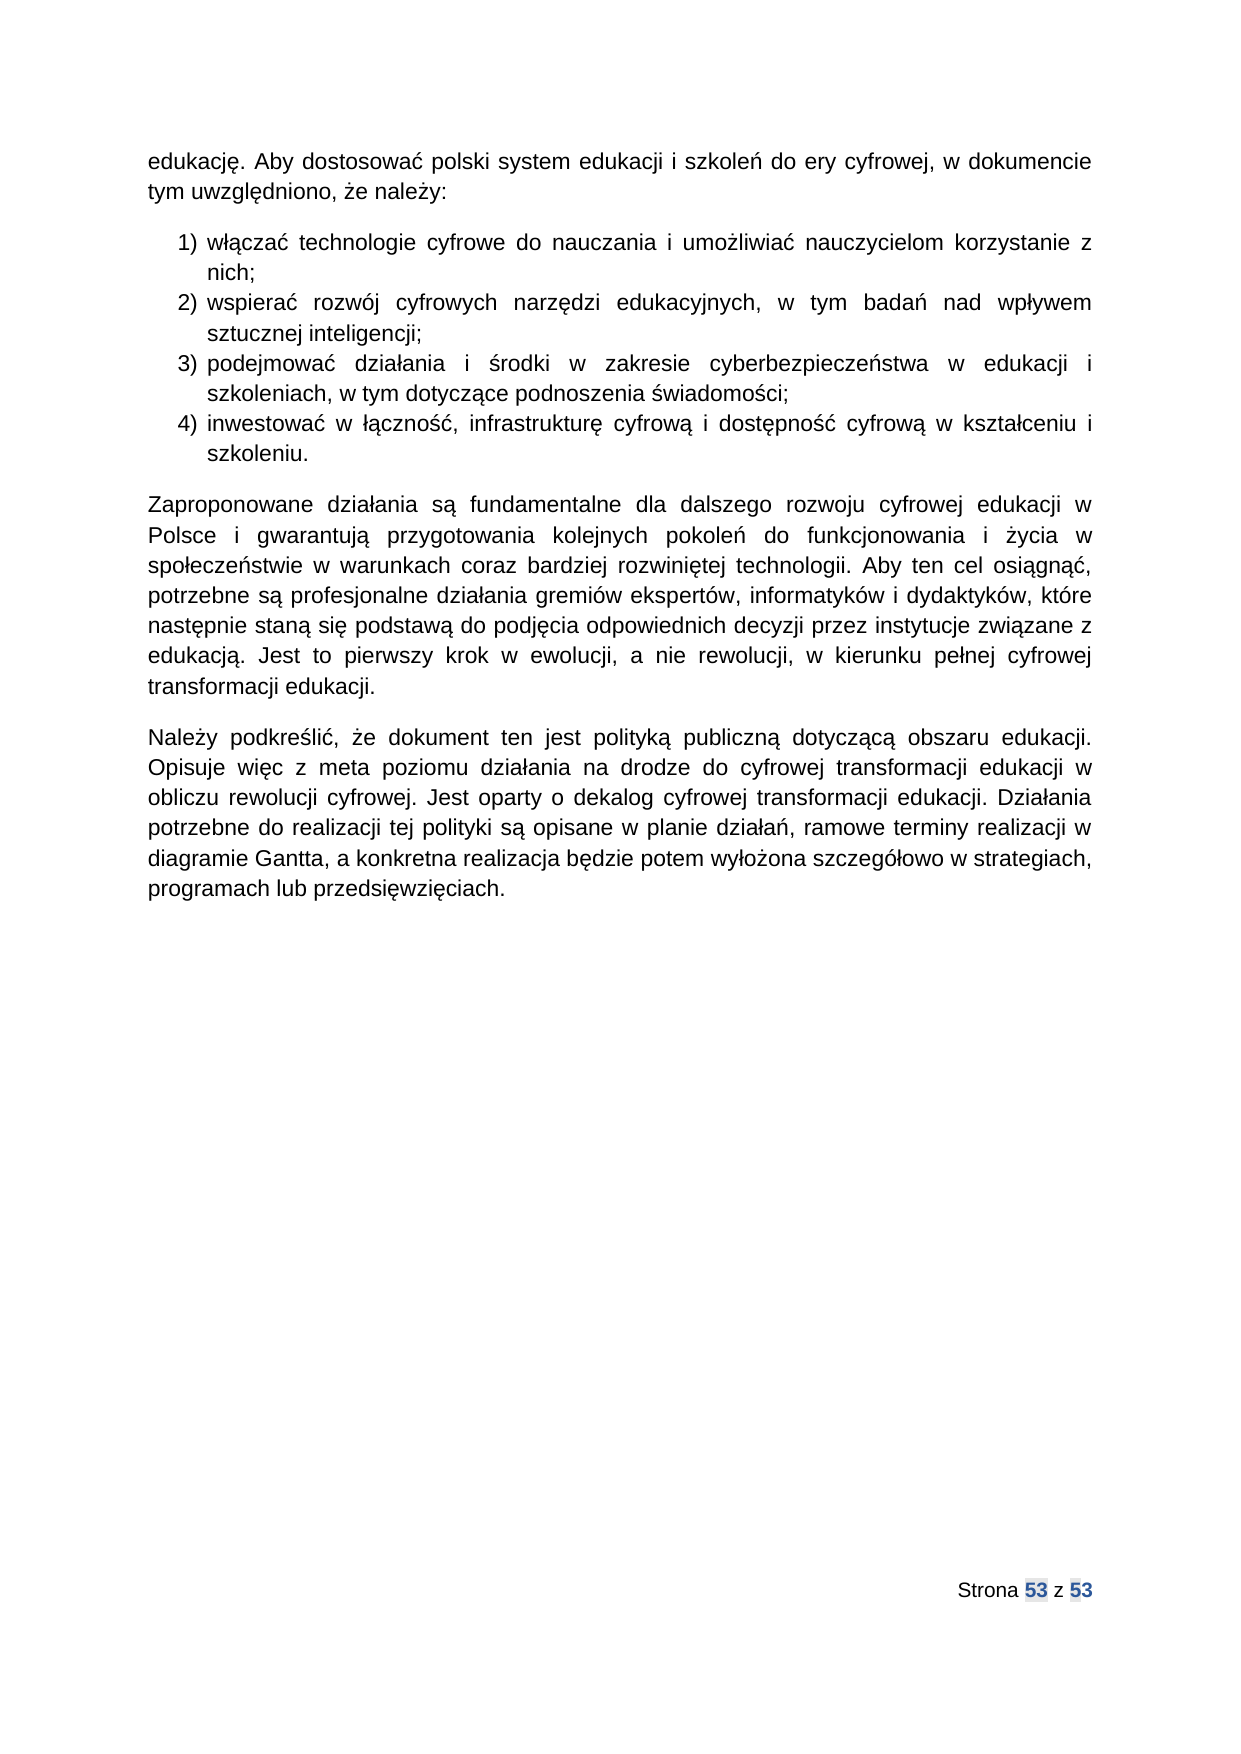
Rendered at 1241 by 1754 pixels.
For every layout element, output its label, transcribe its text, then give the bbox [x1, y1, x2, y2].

list podejmować działania i środki w zakresie cyberbezpieczeństwa w edukacji i szkoleniach, w tym dotyczące podnoszenia świadomości; [177, 350, 1093, 406]
list wspierać rozwój cyfrowych narzędzi edukacyjnych, w tym badań nad wpływem sztucznej inteligencji; [177, 289, 1093, 346]
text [148, 148, 1093, 204]
text Zaproponowane działania są fundamentalne dla dalszego rozwoju cyfrowej edukacji w Polsce i gwarantują przygotowania kolejnych pokoleń do funkcjonowania i życia w społeczeństwie w warunkach coraz bardziej rozwiniętej technologii. Aby ten cel osiągnąć, potrzebne są profesjonalne działania gremiów ekspertów, informatyków i dydaktyków, które następnie staną się podstawą do podjęcia odpowiednich decyzji przez instytucje związane z edukacją. Jest to pierwszy krok w ewolucji, a nie rewolucji, w kierunku pełnej cyfrowej transformacji edukacji. [148, 491, 1093, 699]
list inwestować w łączność, infrastrukturę cyfrową i dostępność cyfrową w kształceniu i szkoleniu. [177, 410, 1093, 467]
list włączać technologie cyfrowe do nauczania i umożliwiać nauczycielom korzystanie z nich; [177, 229, 1093, 285]
